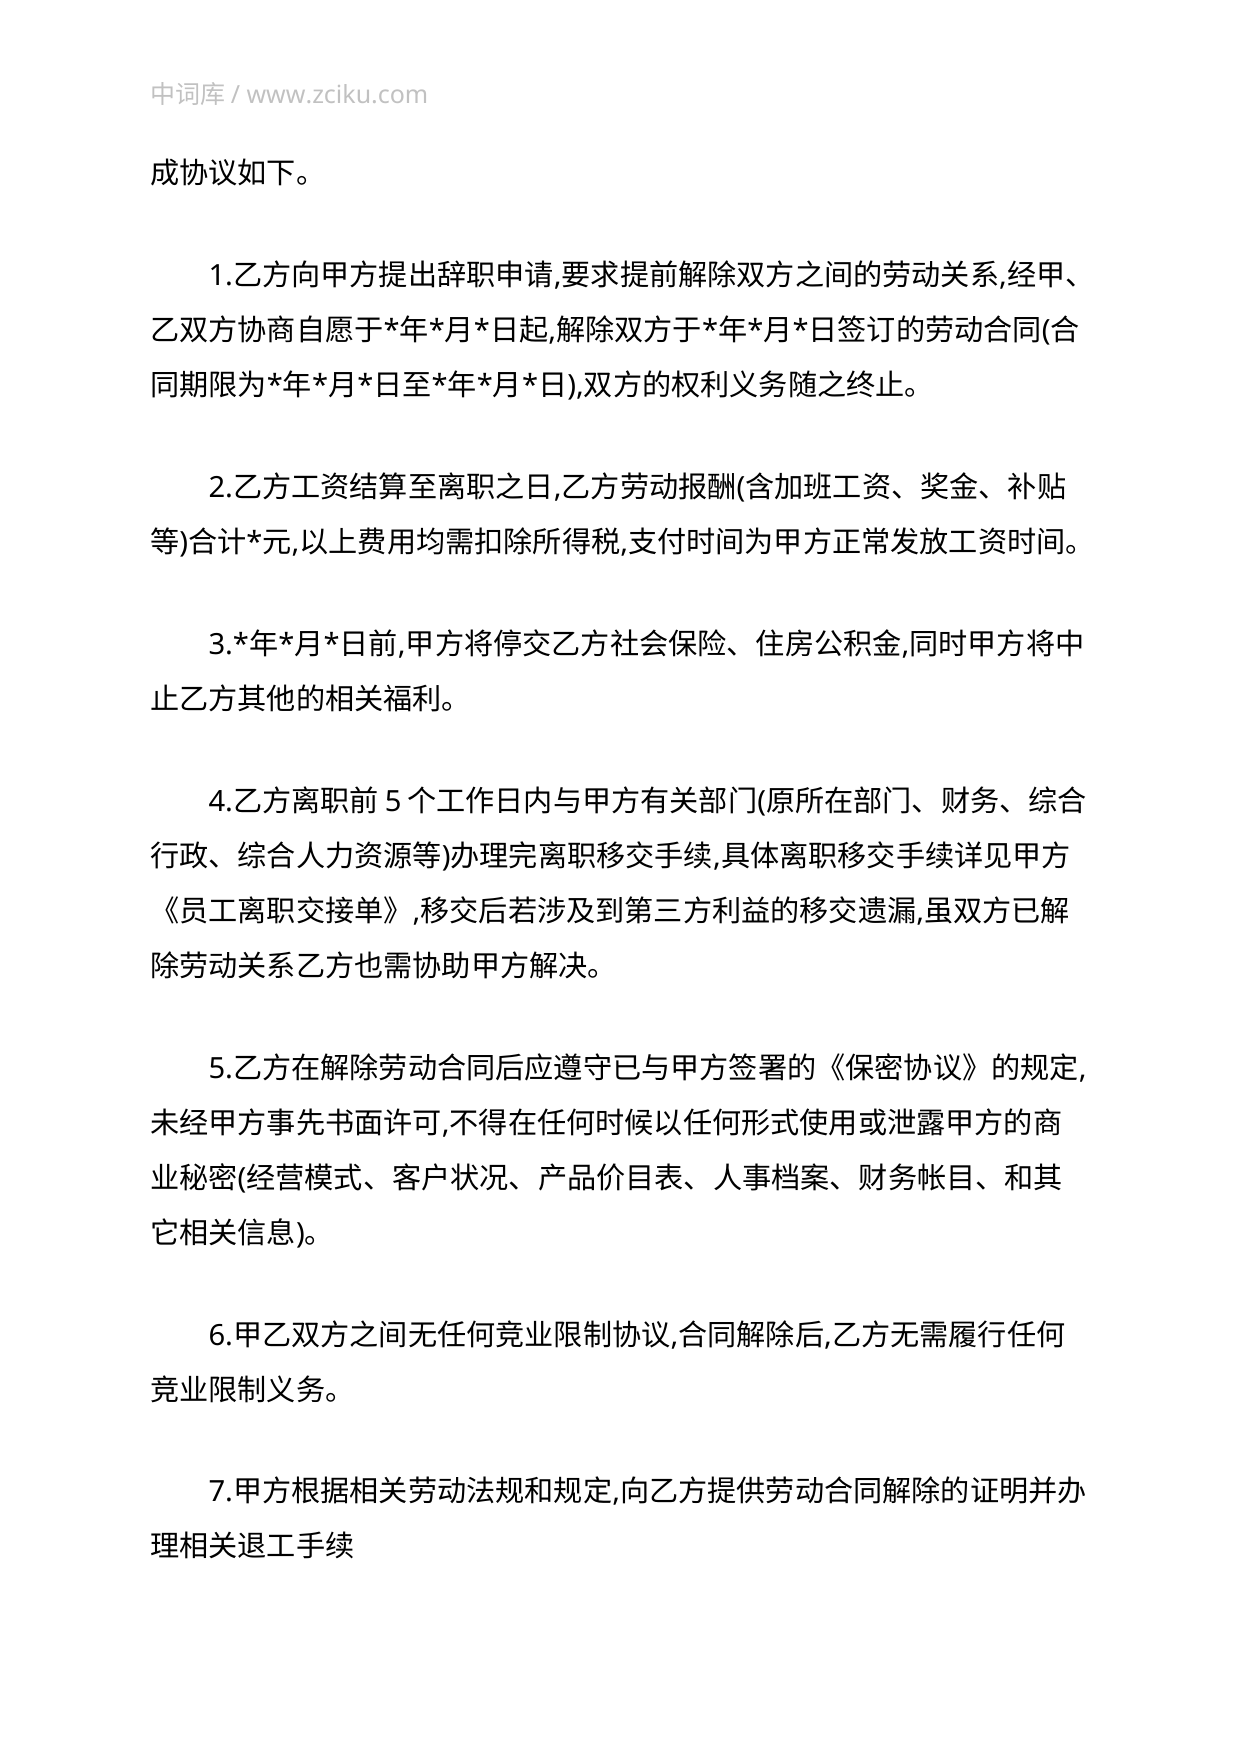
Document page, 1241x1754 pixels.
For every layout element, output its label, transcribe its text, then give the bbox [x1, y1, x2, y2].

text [150, 150, 1090, 192]
text 2.乙方工资结算至离职之日,乙方劳动报酬(含加班工资、奖金、补贴等)合计*元,以上费用均需扣除所得税,支付时间为甲方正常发放工资时间。 [150, 464, 1090, 561]
text 4.乙方离职前5个工作日内与甲方有关部门(原所在部门、财务、综合行政、综合人力资源等)办理完离职移交手续,具体离职移交手续详见甲方《员工离职交接单》,移交后若涉及到第三方利益的移交遗漏,虽双方已解除劳动关系乙方也需协助甲方解决。 [150, 777, 1090, 985]
text 7.甲方根据相关劳动法规和规定,向乙方提供劳动合同解除的证明并办理相关退工手续 [150, 1468, 1090, 1565]
text 5.乙方在解除劳动合同后应遵守已与甲方签署的《保密协议》的规定,未经甲方事先书面许可,不得在任何时候以任何形式使用或泄露甲方的商业秘密(经营模式、客户状况、产品价目表、人事档案、财务帐目、和其它相关信息)。 [150, 1044, 1090, 1252]
text 1.乙方向甲方提出辞职申请,要求提前解除双方之间的劳动关系,经甲、乙双方协商自愿于*年*月*日起,解除双方于*年*月*日签订的劳动合同(合同期限为*年*月*日至*年*月*日),双方的权利义务随之终止。 [150, 252, 1090, 404]
text 3.*年*月*日前,甲方将停交乙方社会保险、住房公积金,同时甲方将中止乙方其他的相关福利。 [150, 621, 1090, 718]
text 6.甲乙双方之间无任何竞业限制协议,合同解除后,乙方无需履行任何竞业限制义务。 [150, 1311, 1090, 1408]
